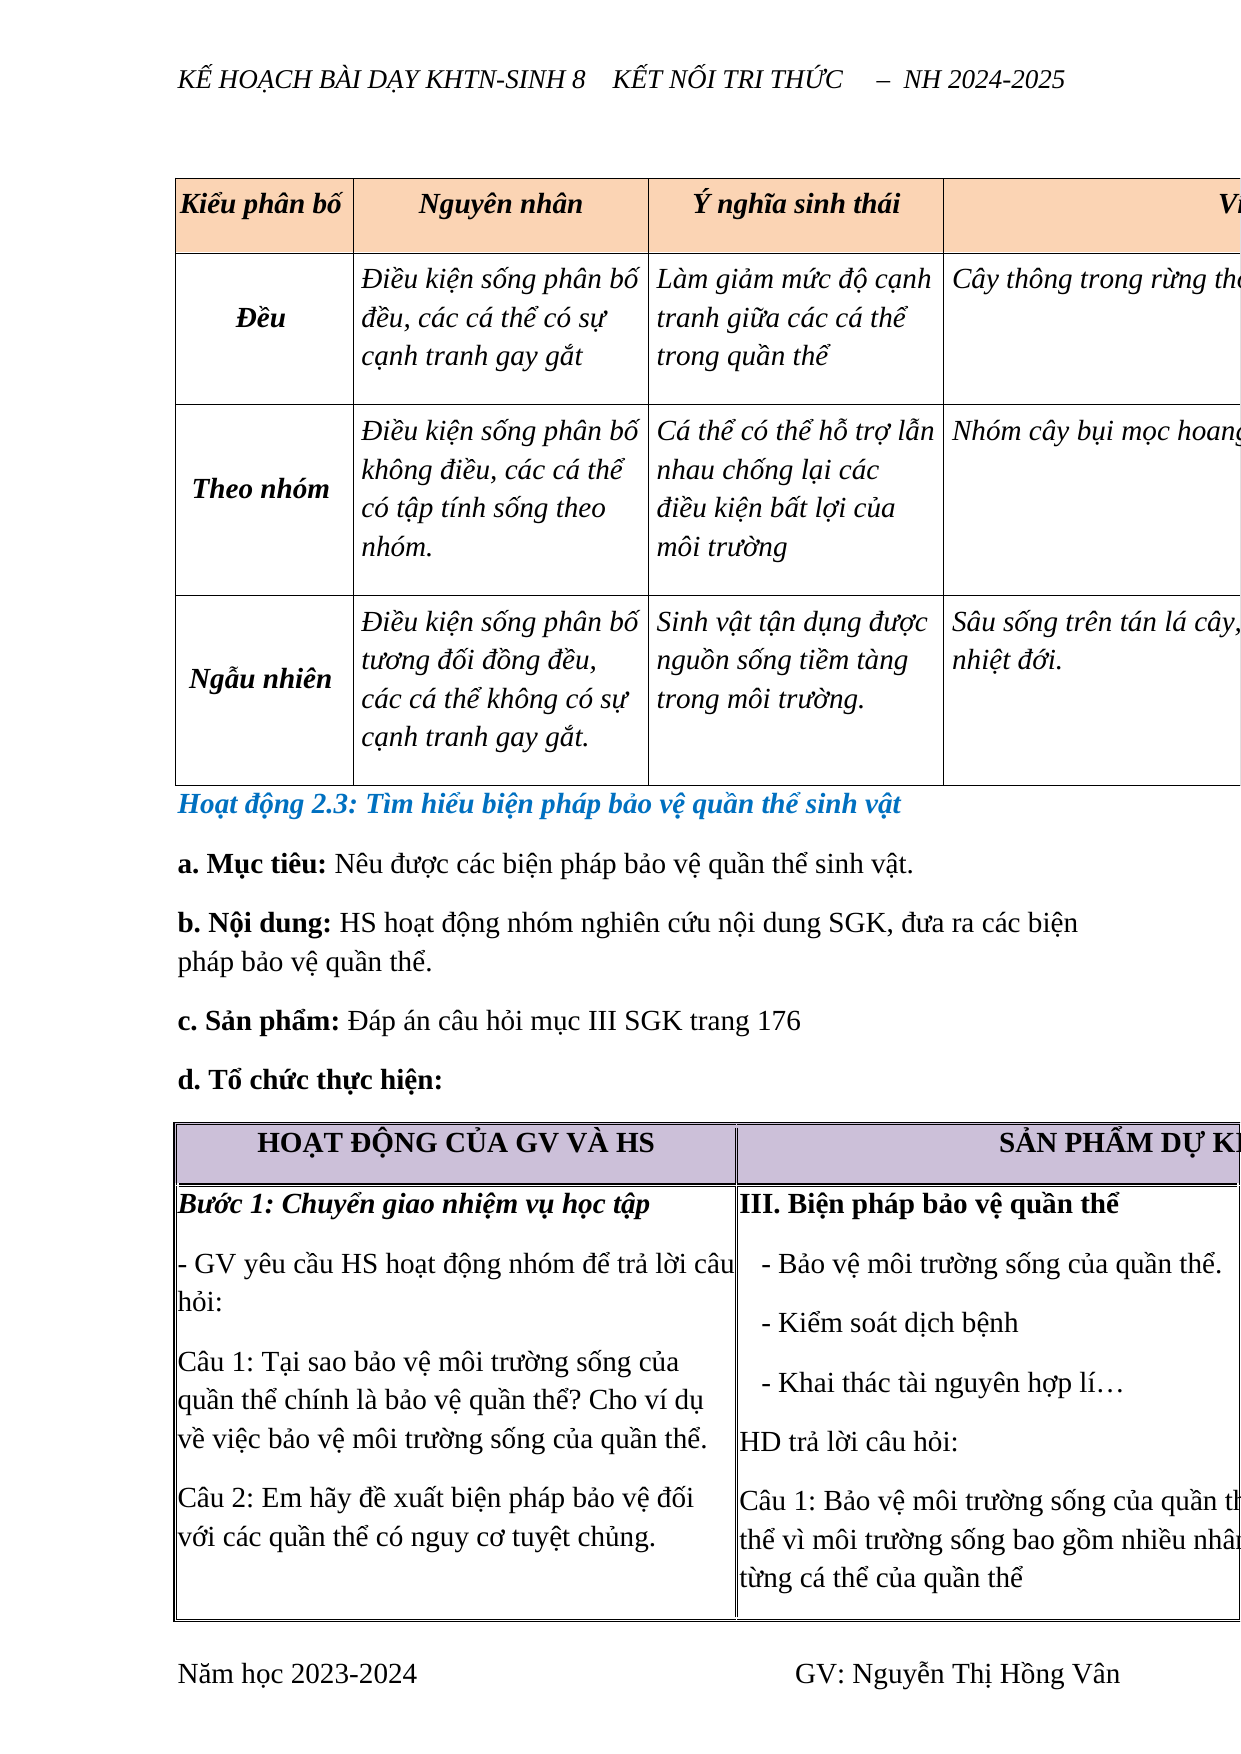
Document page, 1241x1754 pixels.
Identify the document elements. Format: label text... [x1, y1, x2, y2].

text Hoạt động 2.3: Tìm hiểu biện pháp bảo vệ quần thể sinh vật [177, 786, 1122, 820]
table_cell Điều kiện sống phân bố không điều, các cá thể có tập tính sống theo nhóm. [354, 405, 648, 595]
table_cell Sâu sống trên tán lá cây, gỗ sống trong rừng mưa nhiệt đới. [944, 596, 1240, 785]
table_cell Sinh vật tận dụng được nguồn sống tiềm tàng trong môi trường. [649, 596, 943, 785]
text c. Sản phẩm: Đáp án câu hỏi mục III SGK trang 176 [177, 1003, 1122, 1037]
table_header HOẠT ĐỘNG CỦA GV VÀ HS [177, 1125, 737, 1183]
table_cell Điều kiện sống phân bố đều, các cá thể có sự cạnh tranh gay gắt [354, 254, 648, 404]
table_cell Nhóm cây bụi mọc hoang dại, đàn trâu rừng. [944, 405, 1240, 595]
table_header SẢN PHẨM DỰ KIẾN [737, 1125, 1239, 1183]
table_header Nguyên nhân [354, 179, 648, 252]
text b. Nội dung: HS hoạt động nhóm nghiên cứu nội dung SGK, đưa ra các biện pháp bảo vệ quần thể. [177, 905, 1122, 977]
table_header Kiểu phân bố [176, 179, 353, 252]
table_cell Điều kiện sống phân bố tương đối đồng đều, các cá thể không có sự cạnh tranh gay gắt. [354, 596, 648, 785]
table_cell Cá thể có thể hỗ trợ lẫn nhau chống lại các điều kiện bất lợi của môi trường [649, 405, 943, 595]
text d. Tổ chức thực hiện: [177, 1062, 1122, 1096]
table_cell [177, 1183, 737, 1619]
table_cell Ngẫu nhiên [176, 596, 353, 785]
table_cell Làm giảm mức độ cạnh tranh giữa các cá thể trong quần thể [649, 254, 943, 404]
table_cell Đều [176, 254, 353, 404]
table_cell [737, 1183, 1239, 1619]
table_header Ví dụ [944, 179, 1240, 252]
table_cell Theo nhóm [176, 405, 353, 595]
text a. Mục tiêu: Nêu được các biện pháp bảo vệ quần thể sinh vật. [177, 846, 1122, 879]
table_cell Cây thông trong rừng thông, chim hải âu làm tổ. [944, 254, 1240, 404]
table_header Ý nghĩa sinh thái [649, 179, 943, 252]
